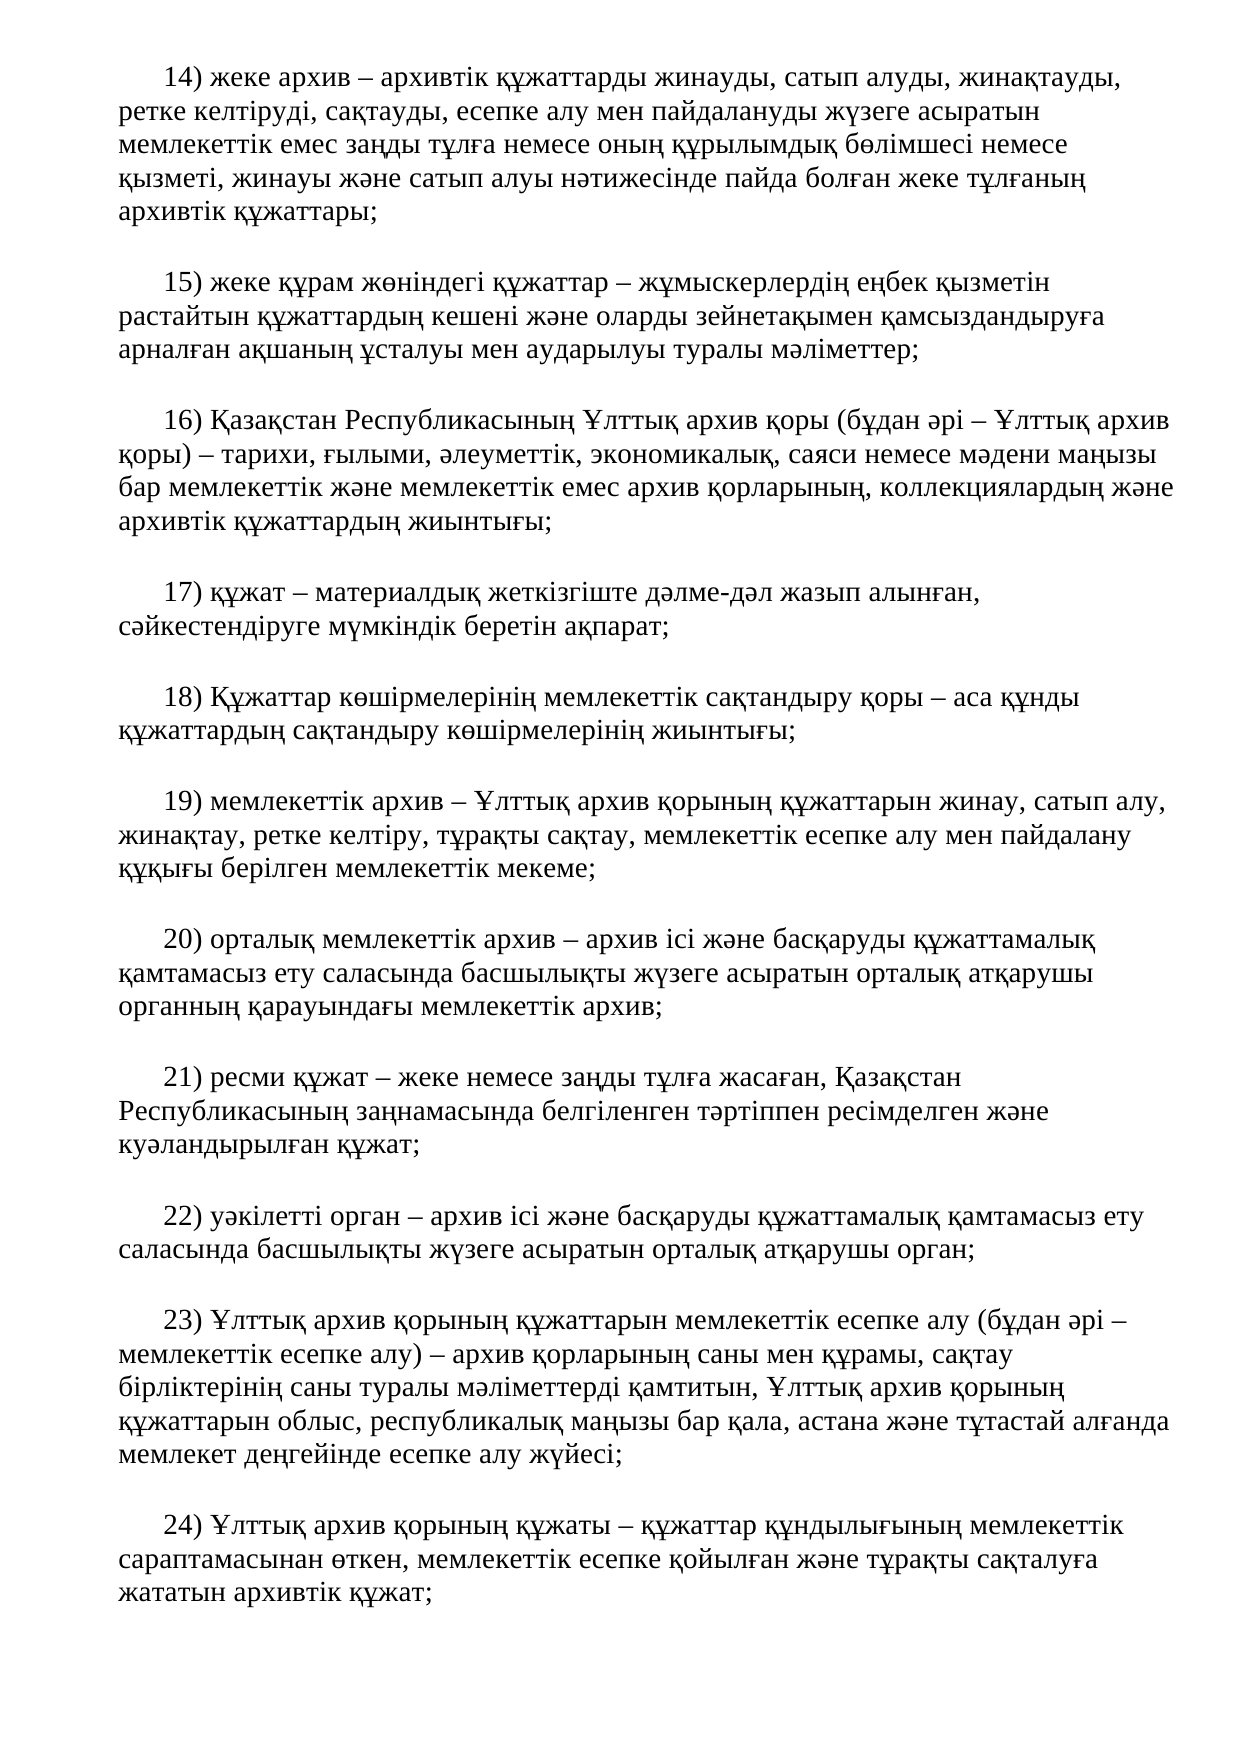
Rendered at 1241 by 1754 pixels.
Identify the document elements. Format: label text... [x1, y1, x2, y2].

text 21) ресми құжат – жеке немесе заңды тұлға жасаған, Қазақстан Республикасының заңнамасында белгіленген тәртіппен ресімделген және куәландырылған құжат; [118, 1059, 1181, 1160]
text 17) құжат – материалдық жеткізгіште дәлме-дәл жазып алынған, сәйкестендіруге мүмкіндік беретін ақпарат; [118, 574, 1181, 641]
text 23) Ұлттық архив қорының құжаттарын мемлекеттік есепке алу (бұдан әрі – мемлекеттік есепке алу) – архив қорларының саны мен құрамы, сақтау бірліктерінің саны туралы мәліметтерді қамтитын, Ұлттық архив қорының құжаттарын облыс, республикалық маңызы бар қала, астана және тұтастай алғанда мемлекет деңгейінде есепке алу жүйесі; [118, 1302, 1181, 1470]
text 20) орталық мемлекеттік архив – архив ісі және басқаруды құжаттамалық қамтамасыз ету саласында басшылықты жүзеге асыратын орталық атқарушы органның қарауындағы мемлекеттік архив; [118, 921, 1181, 1022]
text 24) Ұлттық архив қорының құжаты – құжаттар құндылығының мемлекеттік сараптамасынан өткен, мемлекеттік есепке қойылған және тұрақты сақталуға жататын архивтік құжат; [118, 1507, 1181, 1608]
text 14) жеке архив – архивтік құжаттарды жинауды, сатып алуды, жинақтауды, ретке келтіруді, сақтауды, есепке алу мен пайдалануды жүзеге асыратын мемлекеттік емес заңды тұлға немесе оның құрылымдық бөлімшесі немесе қызметі, жинауы және сатып алуы нәтижесінде пайда болған жеке тұлғаның архивтік құжаттары; [118, 59, 1181, 227]
text 19) мемлекеттік архив – Ұлттық архив қорының құжаттарын жинау, сатып алу, жинақтау, ретке келтіру, тұрақты сақтау, мемлекеттік есепке алу мен пайдалану құқығы берілген мемлекеттік мекеме; [118, 783, 1181, 884]
text 15) жеке құрам жөніндегі құжаттар – жұмыскерлердiң еңбек қызметiн растайтын құжаттардың кешенi және оларды зейнетақымен қамсыздандыруға арналған ақшаның ұсталуы мен аударылуы туралы мәлiметтер; [118, 264, 1181, 365]
text 16) Қазақстан Республикасының Ұлттық архив қоры (бұдан әрі – Ұлттық архив қоры) – тарихи, ғылыми, әлеуметтік, экономикалық, саяси немесе мәдени маңызы бар мемлекеттік және мемлекеттік емес архив қорларының, коллекциялардың және архивтік құжаттардың жиынтығы; [118, 402, 1181, 537]
text 18) Құжаттар көшірмелерінің мемлекеттік сақтандыру қоры – аса құнды құжаттардың сақтандыру көшірмелерінің жиынтығы; [118, 679, 1181, 746]
text 22) уәкiлеттi орган – архив ісі және басқаруды құжаттамалық қамтамасыз ету саласында басшылықты жүзеге асыратын орталық атқарушы орган; [118, 1198, 1181, 1265]
